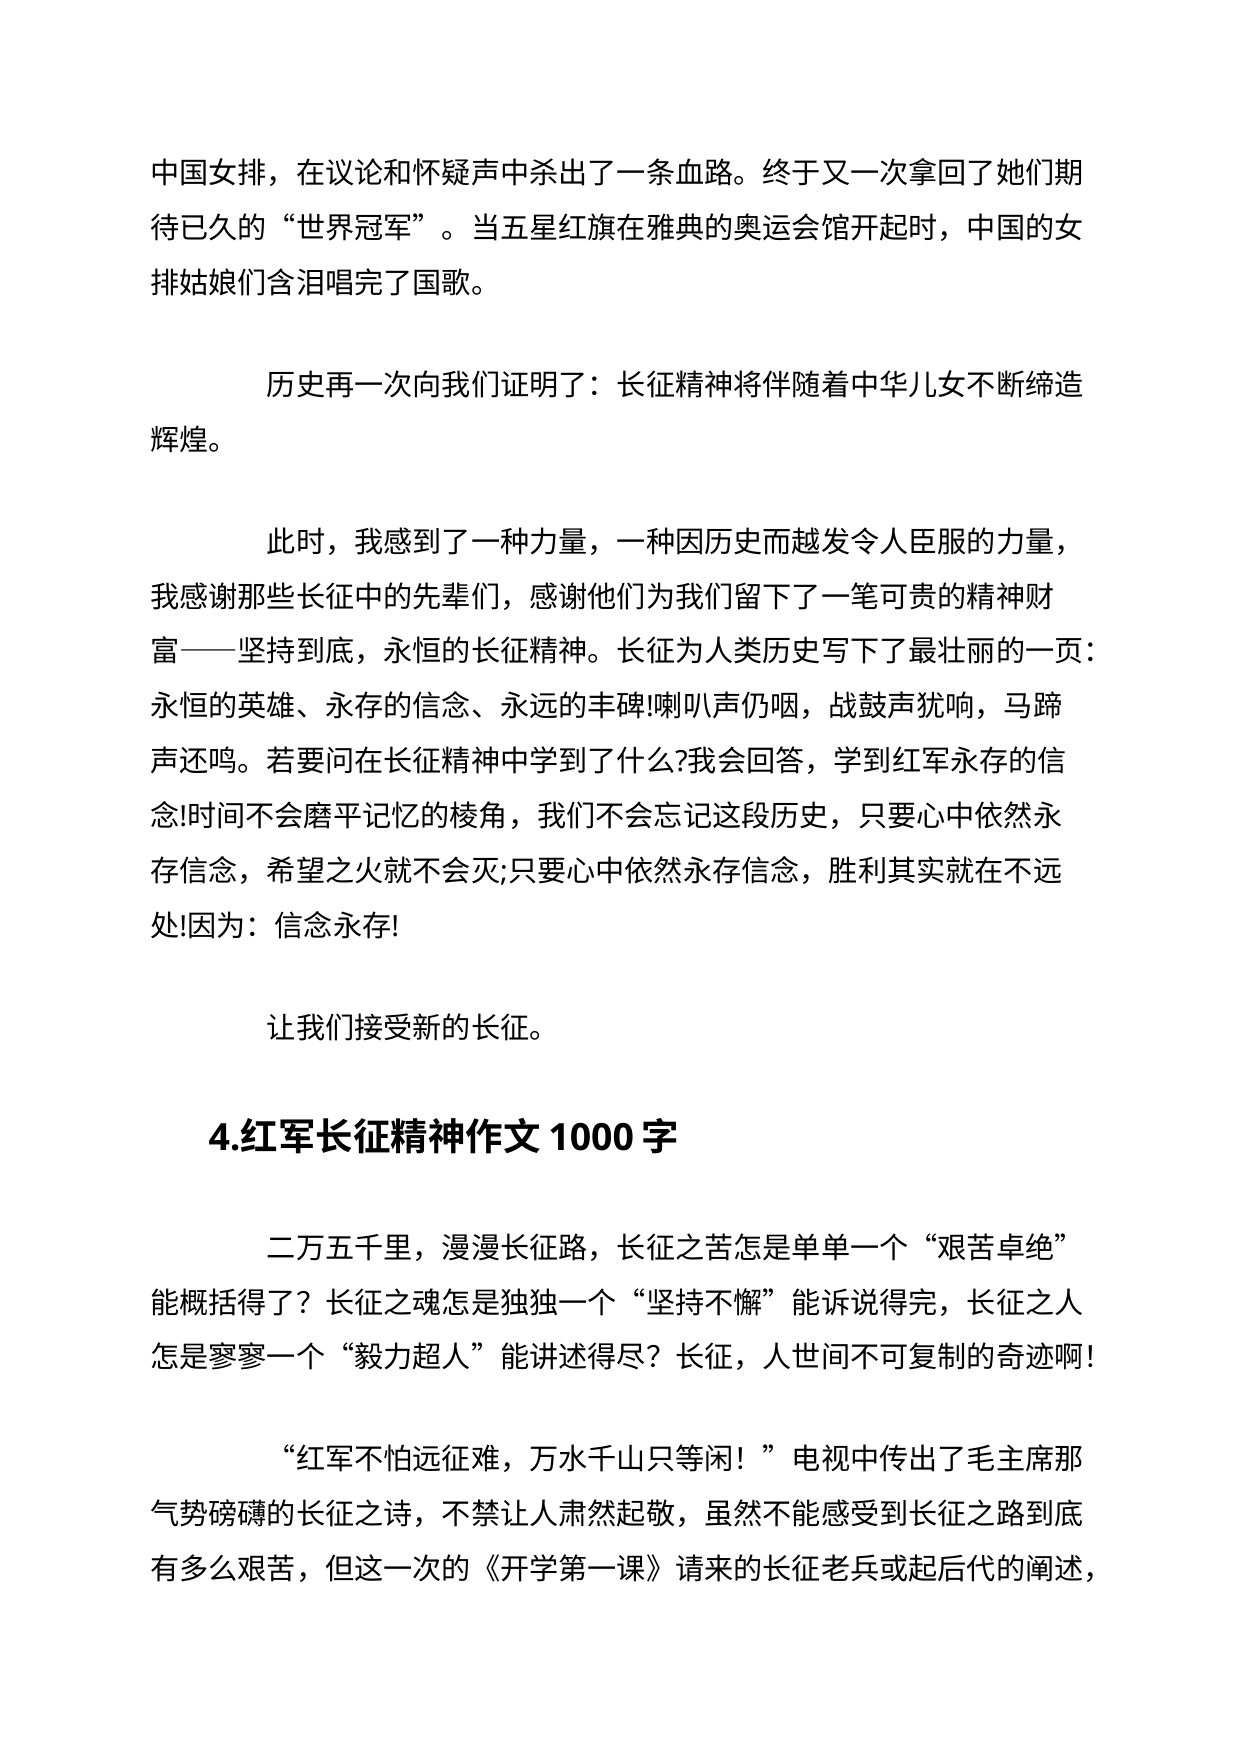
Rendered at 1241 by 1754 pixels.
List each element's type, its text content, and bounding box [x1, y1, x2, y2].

text 4.红军长征精神作文1000字 [150, 1107, 1090, 1161]
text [150, 1436, 1090, 1588]
text 让我们接受新的长征。 [150, 1005, 1090, 1047]
text 二万五千里，漫漫长征路，长征之苦怎是单单一个“艰苦卓绝”能概括得了？长征之魂怎是独独一个“坚持不懈”能诉说得完，长征之人怎是寥寥一个“毅力超人”能讲述得尽？长征，人世间不可复制的奇迹啊！ [150, 1224, 1090, 1376]
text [150, 150, 1090, 302]
text 此时，我感到了一种力量，一种因历史而越发令人臣服的力量，我感谢那些长征中的先辈们，感谢他们为我们留下了一笔可贵的精神财富――坚持到底，永恒的长征精神。长征为人类历史写下了最壮丽的一页：永恒的英雄、永存的信念、永远的丰碑!喇叭声仍咽，战鼓声犹响，马蹄声还鸣。若要问在长征精神中学到了什么?我会回答，学到红军永存的信念!时间不会磨平记忆的棱角，我们不会忘记这段历史，只要心中依然永存信念，希望之火就不会灭;只要心中依然永存信念，胜利其实就在不远处!因为：信念永存! [150, 518, 1090, 945]
text 历史再一次向我们证明了：长征精神将伴随着中华儿女不断缔造辉煌。 [150, 362, 1090, 459]
